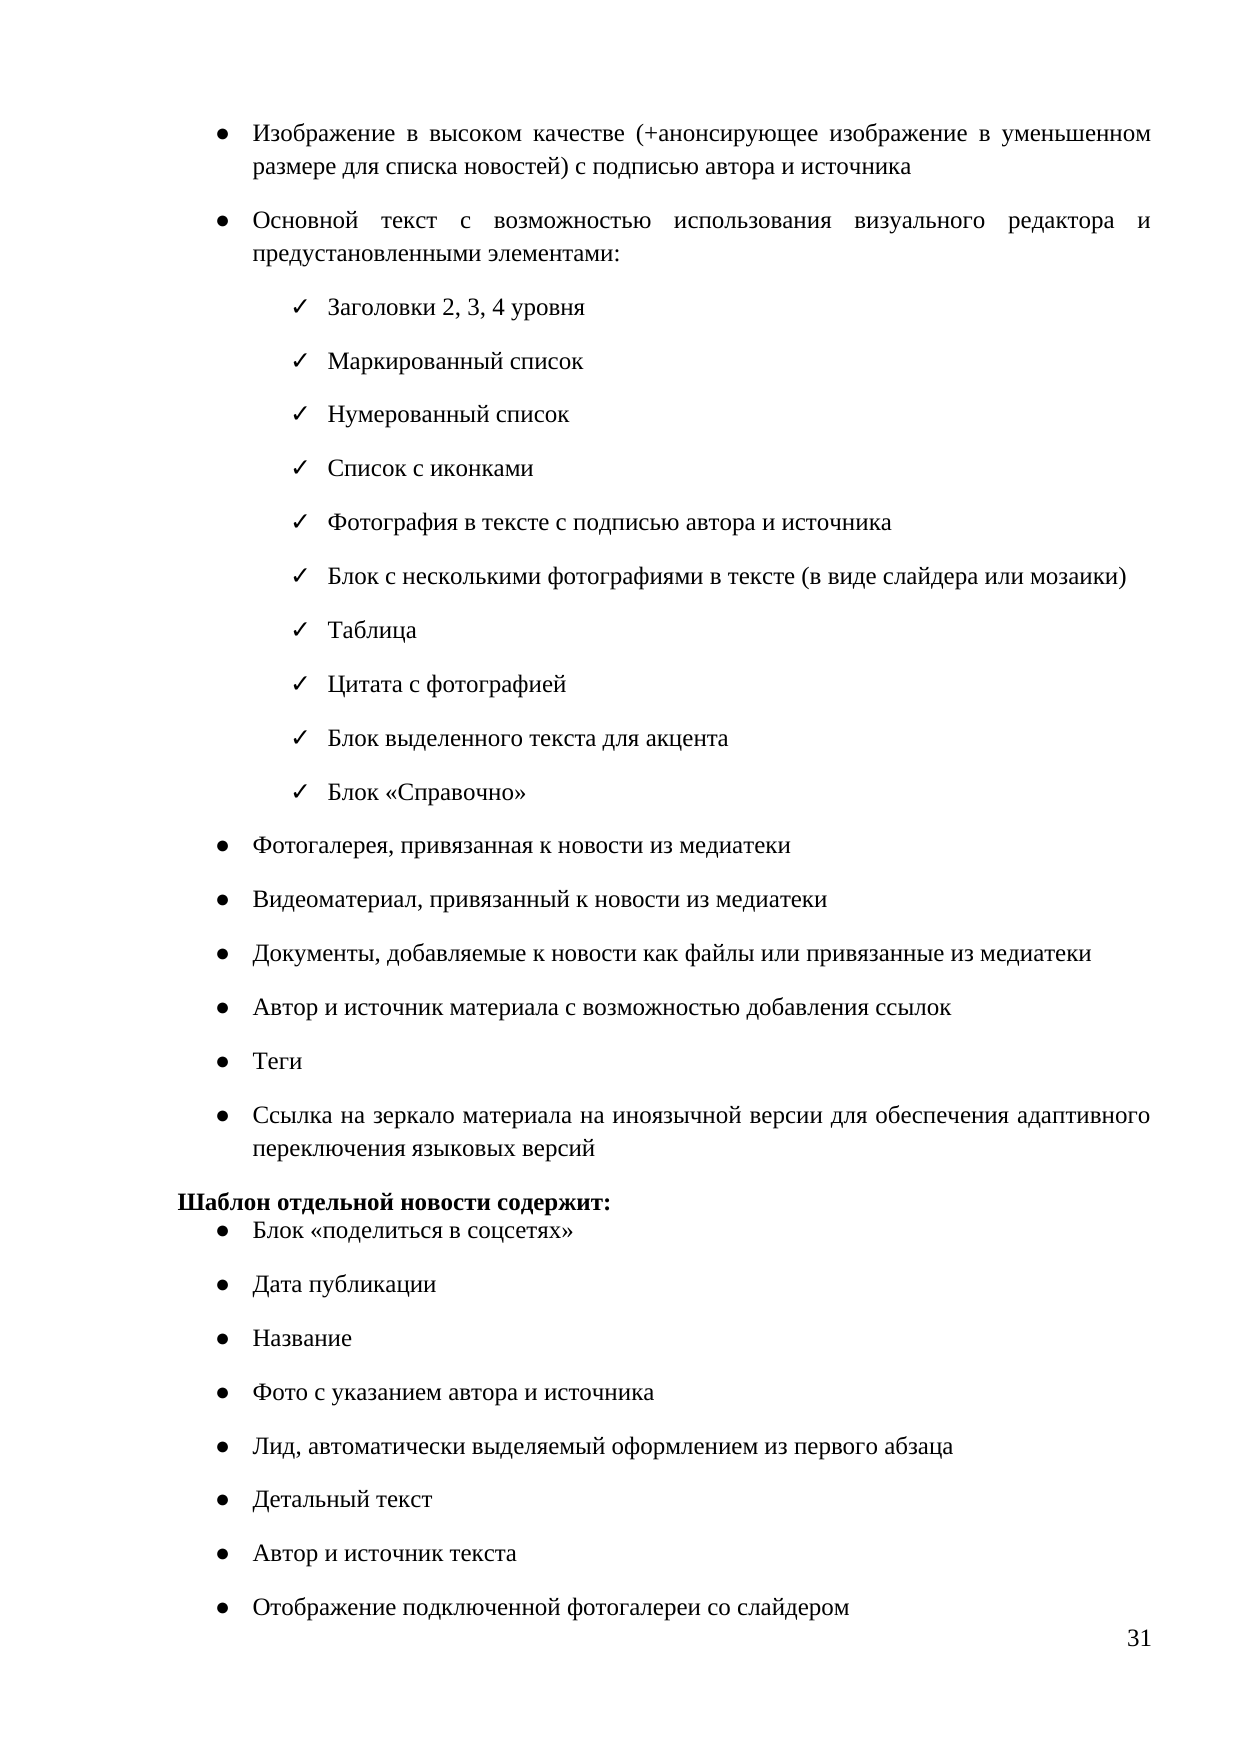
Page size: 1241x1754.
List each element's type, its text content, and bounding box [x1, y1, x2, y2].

list Блок «поделиться в соцсетях» [215, 1215, 1152, 1244]
list Лид, автоматически выделяемый оформлением из первого абзаца [215, 1431, 1152, 1459]
list Цитата с фотографией [290, 669, 1152, 698]
list Автор и источник текста [215, 1538, 1152, 1567]
list Основной текст с возможностью использования визуального редактора и предустановленными элементами: [215, 205, 1152, 267]
list Документы, добавляемые к новости как файлы или привязанные из медиатеки [215, 938, 1152, 967]
list Маркированный список [290, 346, 1152, 374]
list Заголовки 2, 3, 4 уровня [290, 292, 1152, 321]
list Видеоматериал, привязанный к новости из медиатеки [215, 884, 1152, 913]
text Шаблон отдельной новости содержит: [177, 1187, 1152, 1215]
list Теги [215, 1046, 1152, 1074]
list Фотогалерея, привязанная к новости из медиатеки [215, 830, 1152, 859]
list Фотография в тексте с подписью автора и источника [290, 507, 1152, 536]
list Блок с несколькими фотографиями в тексте (в виде слайдера или мозаики) [290, 561, 1152, 590]
list Детальный текст [215, 1484, 1152, 1513]
list Ссылка на зеркало материала на иноязычной версии для обеспечения адаптивного переключения языковых версий [215, 1100, 1152, 1161]
list Список с иконками [290, 453, 1152, 482]
list Блок «Справочно» [290, 777, 1152, 805]
list Дата публикации [215, 1269, 1152, 1298]
list Изображение в высоком качестве (+анонсирующее изображение в уменьшенном размере для списка новостей) с подписью автора и источника [215, 118, 1152, 180]
list Отображение подключенной фотогалереи со слайдером [215, 1592, 1152, 1621]
list Фото с указанием автора и источника [215, 1377, 1152, 1406]
list Таблица [290, 615, 1152, 644]
list Блок выделенного текста для акцента [290, 723, 1152, 751]
list Название [215, 1323, 1152, 1352]
list Нумерованный список [290, 399, 1152, 428]
list Автор и источник материала с возможностью добавления ссылок [215, 992, 1152, 1021]
